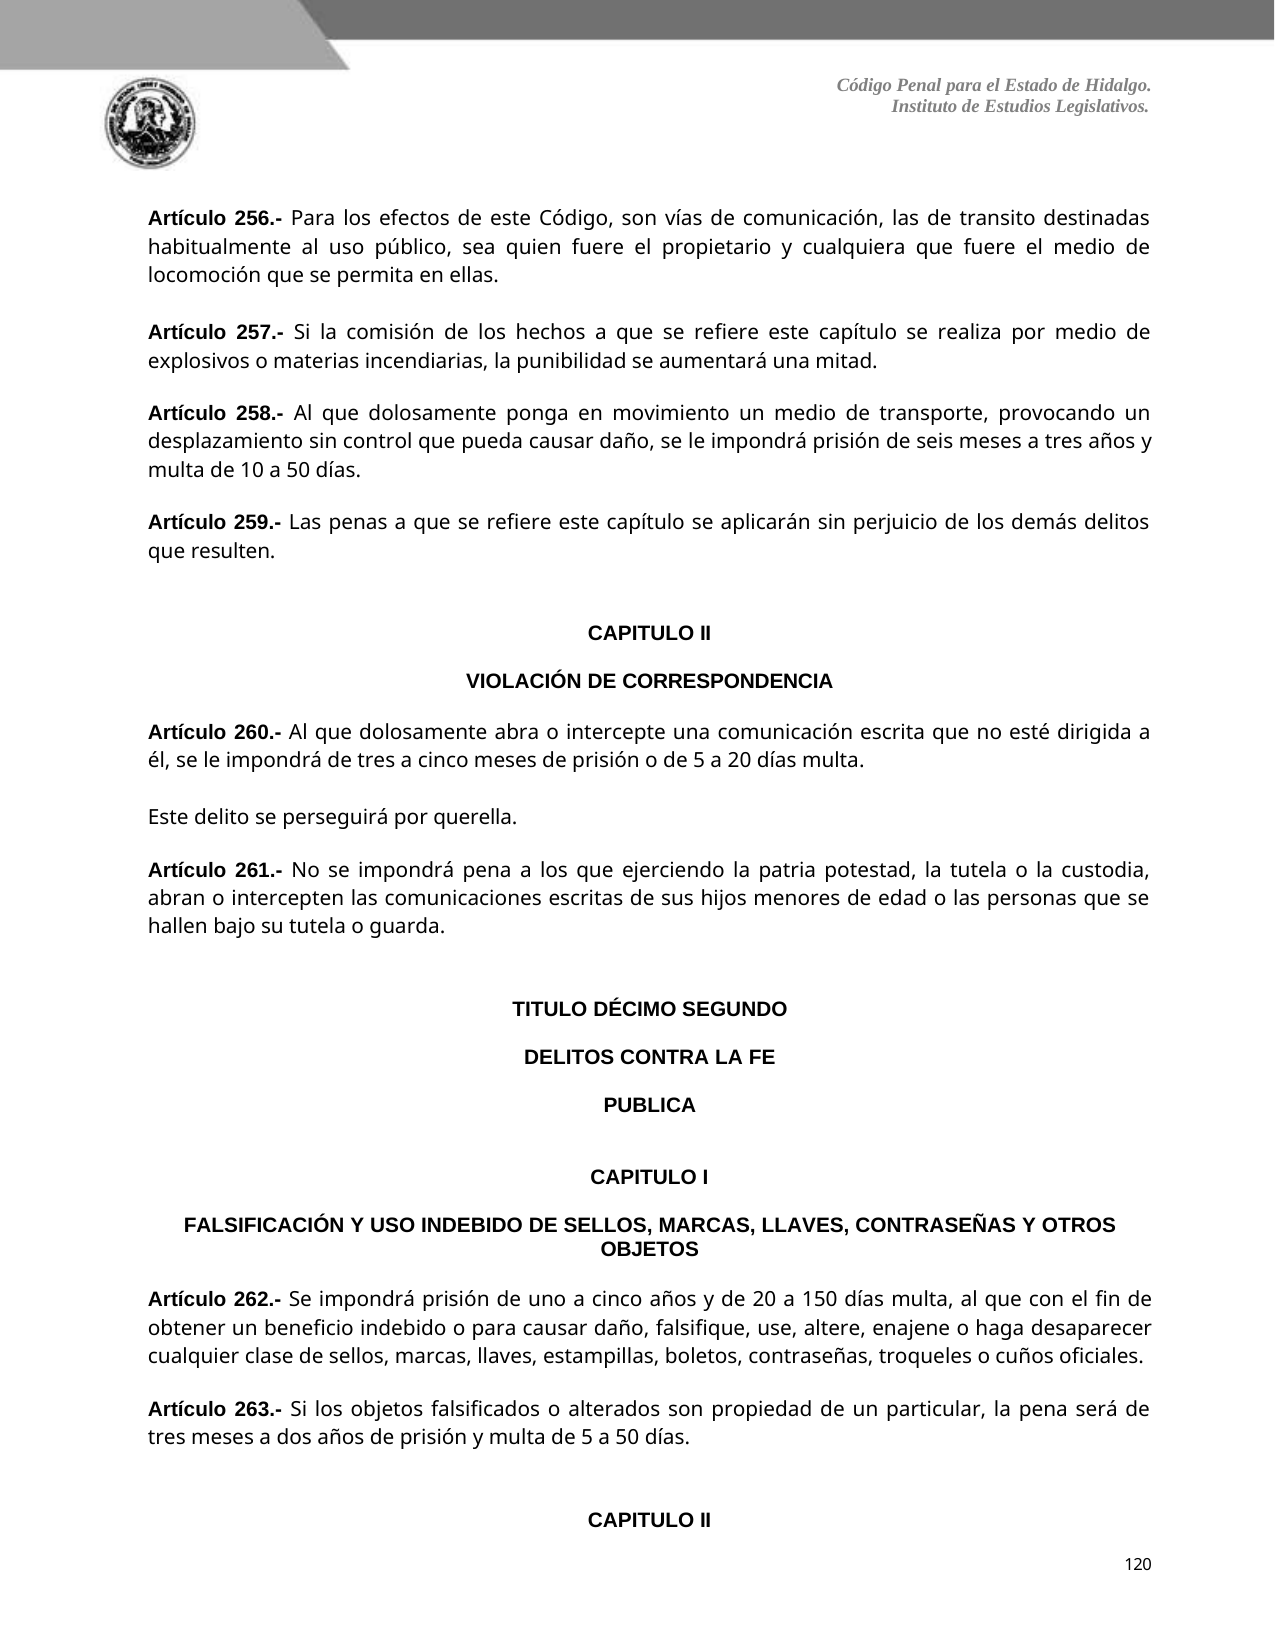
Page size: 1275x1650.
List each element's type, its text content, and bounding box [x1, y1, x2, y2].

picture [0, 0, 1275, 171]
text CAPITULO II [422, 621, 877, 645]
text Artículo 259.- Las penas a que se refiere este capítulo se aplicarán sin perjuicio de los demás delitos que resulten. [148, 507, 1151, 564]
text CAPITULO I [422, 1164, 877, 1188]
text Artículo 257.- Si la comisión de los hechos a que se refiere este capítulo se realiza por medio de explosivos o materias incendiarias, la punibilidad se aumentará una mitad. [148, 317, 1152, 374]
text TITULO DÉCIMO SEGUNDO DELITOS CONTRA LA FE PUBLICA [475, 997, 824, 1117]
text CAPITULO II [422, 1507, 877, 1531]
text Artículo 260.- Al que dolosamente abra o intercepte una comunicación escrita que no esté dirigida a él, se le impondrá de tres a cinco meses de prisión o de 5 a 20 días multa. [148, 717, 1151, 774]
text Artículo 256.- Para los efectos de este Código, son vías de comunicación, las de transito destinadas habitualmente al uso público, sea quien fuere el propietario y cualquiera que fuere el medio de locomoción que se permita en ellas. [148, 203, 1152, 289]
text Artículo 262.- Se impondrá prisión de uno a cinco años y de 20 a 150 días multa, al que con el fin de obtener un beneficio indebido o para causar daño, falsifique, use, altere, enajene o haga desaparecer cualquier clase de sellos, marcas, llaves, estampillas, boletos, contraseñas, troqueles o cuños oficiales. [148, 1284, 1152, 1370]
text FALSIFICACIÓN Y USO INDEBIDO DE SELLOS, MARCAS, LLAVES, CONTRASEÑAS Y OTROS OBJETOS [145, 1213, 1154, 1261]
text VIOLACIÓN DE CORRESPONDENCIA [422, 669, 877, 693]
text Artículo 263.- Si los objetos falsificados o alterados son propiedad de un particular, la pena será de tres meses a dos años de prisión y multa de 5 a 50 días. [148, 1394, 1151, 1451]
text Artículo 261.- No se impondrá pena a los que ejerciendo la patria potestad, la tutela o la custodia, abran o intercepten las comunicaciones escritas de sus hijos menores de edad o las personas que se hallen bajo su tutela o guarda. [148, 855, 1152, 940]
text Este delito se perseguirá por querella. [148, 802, 1162, 831]
text Artículo 258.- Al que dolosamente ponga en movimiento un medio de transporte, provocando un desplazamiento sin control que pueda causar daño, se le impondrá prisión de seis meses a tres años y multa de 10 a 50 días. [148, 398, 1152, 483]
